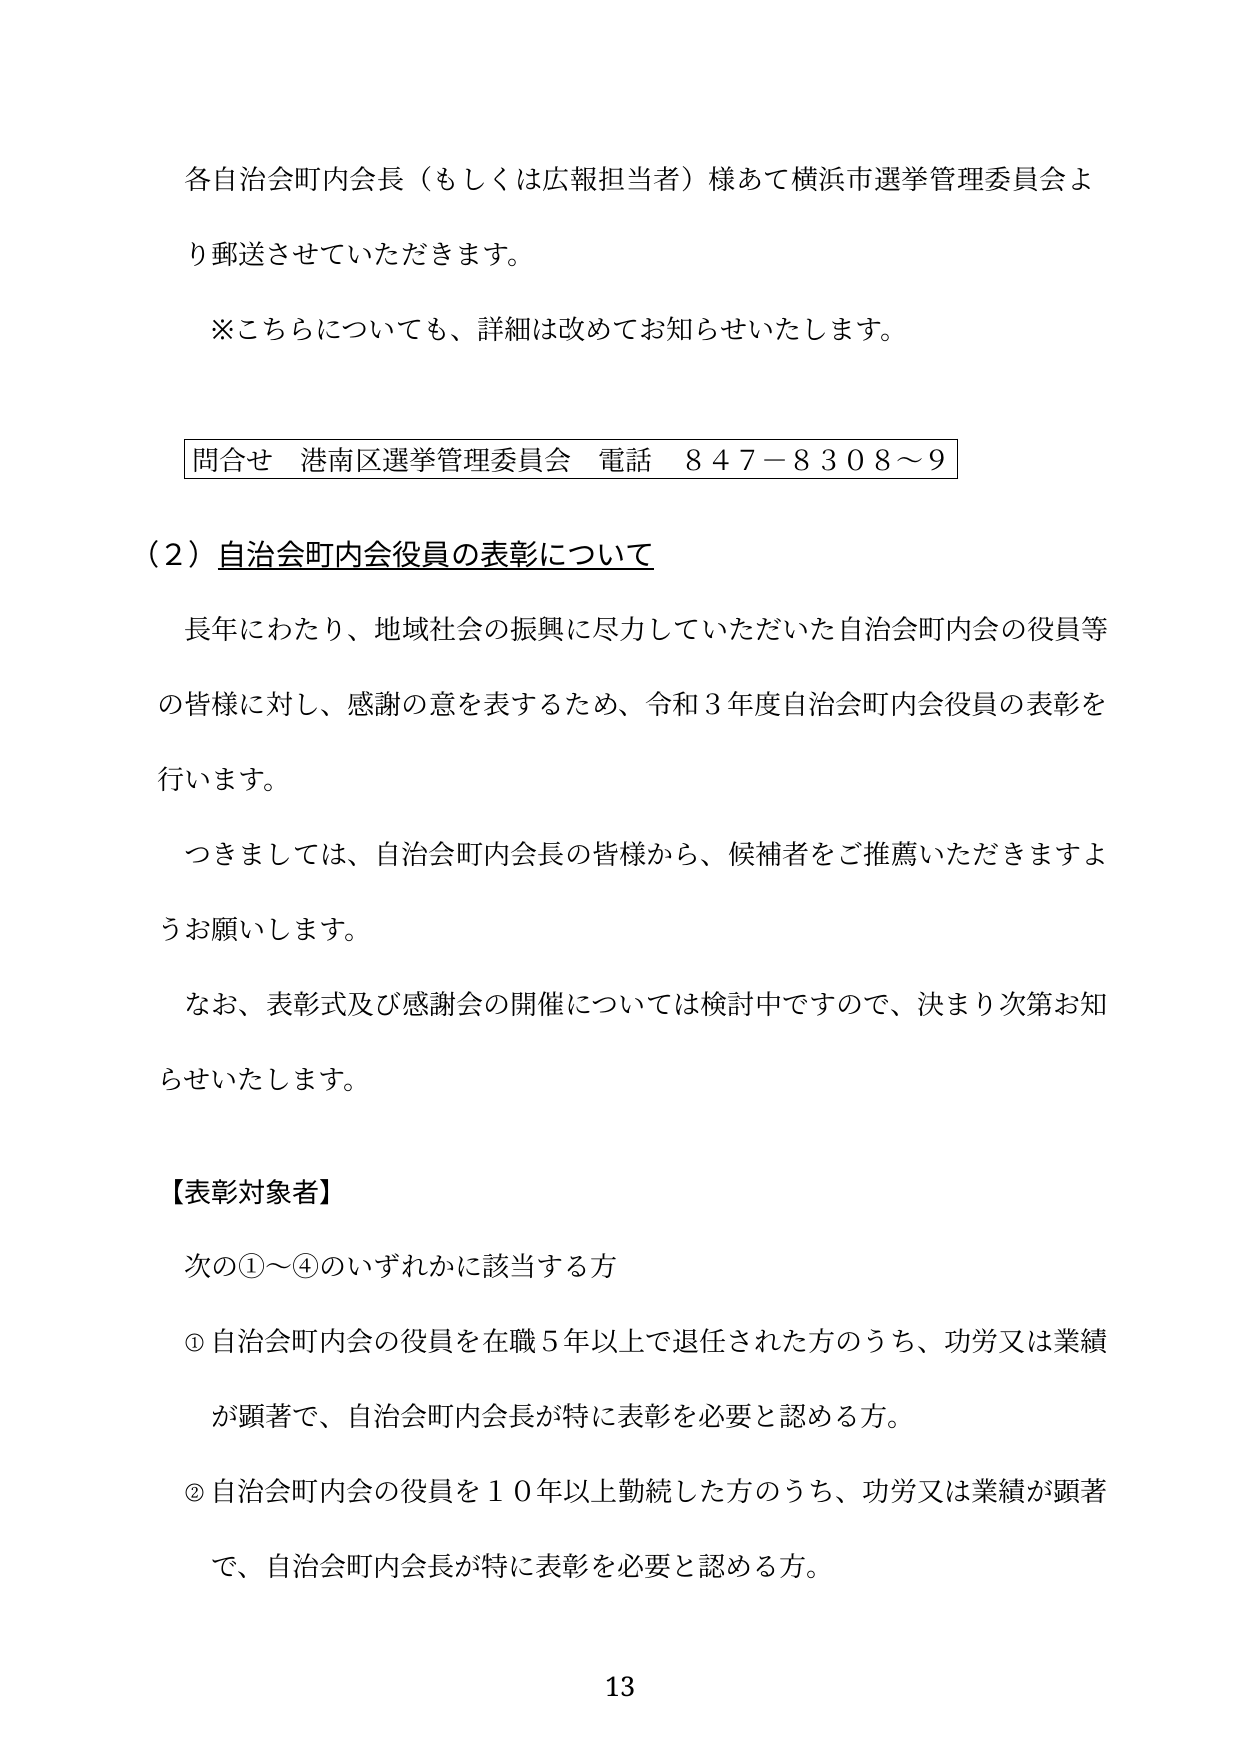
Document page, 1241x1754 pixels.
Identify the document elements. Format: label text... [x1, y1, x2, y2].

text ②自治会町内会の役員を１０年以上勤続した方のうち、功労又は業績が顕著で、自治会町内会長が特に表彰を必要と認める方。 [184, 1453, 1110, 1603]
text 【表彰対象者】 [130, 1153, 1110, 1228]
text 長年にわたり、地域社会の振興に尽力していただいた自治会町内会の役員等の皆様に対し、感謝の意を表するため、令和３年度自治会町内会役員の表彰を行います。 [130, 590, 1110, 815]
text 次の①～④のいずれかに該当する方 [130, 1228, 1110, 1303]
text なお、表彰式及び感謝会の開催については検討中ですので、決まり次第お知らせいたします。 [130, 965, 1110, 1115]
text 問合せ 港南区選挙管理委員会 電話 ８４７－８３０８～９ [157, 421, 1097, 496]
text ※こちらについても、詳細は改めてお知らせいたします。 [157, 290, 1097, 365]
text （２）自治会町内会役員の表彰について [130, 515, 1110, 590]
text ①自治会町内会の役員を在職５年以上で退任された方のうち、功労又は業績が顕著で、自治会町内会長が特に表彰を必要と認める方。 [184, 1303, 1110, 1453]
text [184, 140, 1097, 290]
text つきましては、自治会町内会長の皆様から、候補者をご推薦いただきますようお願いします。 [157, 815, 1110, 965]
